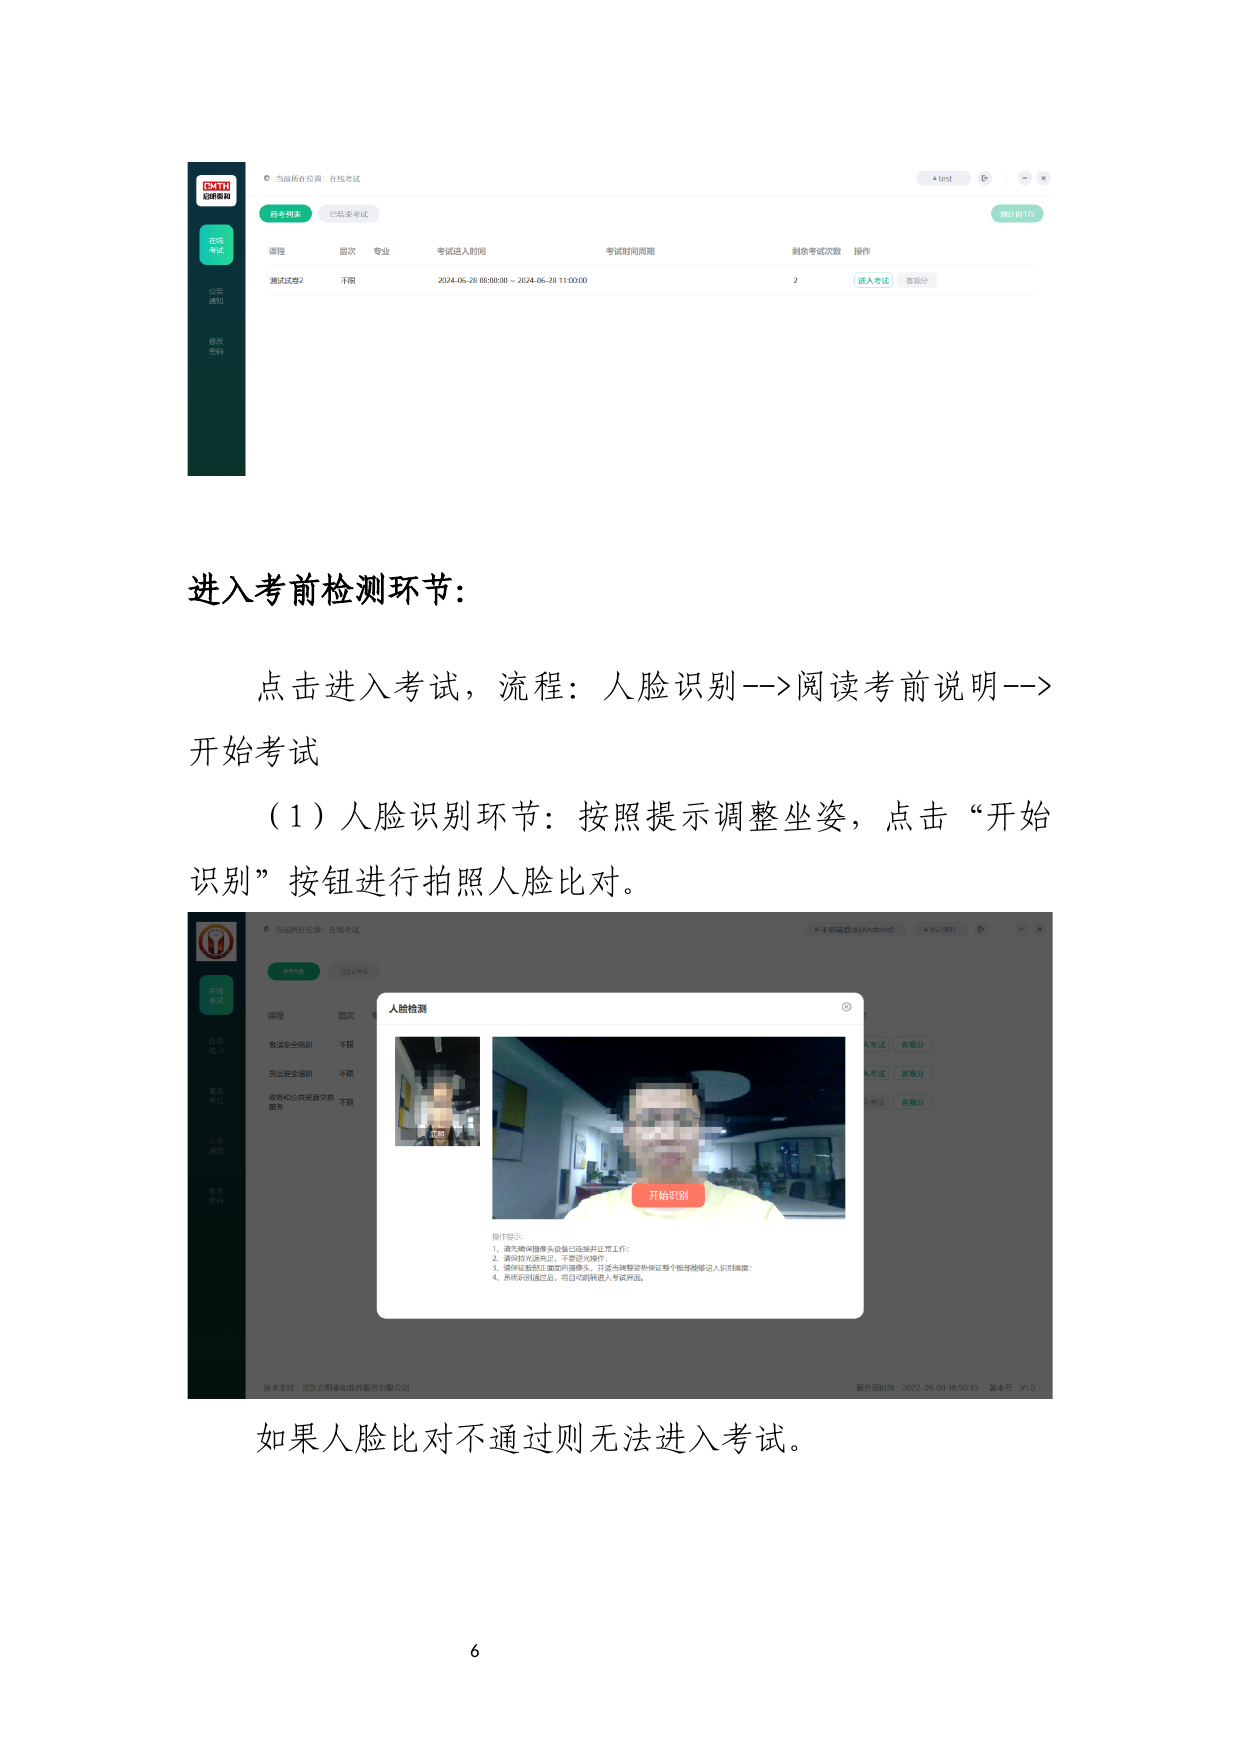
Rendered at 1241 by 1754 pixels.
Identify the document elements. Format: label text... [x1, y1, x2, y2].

text 如果人脸比对不通过则无法进入考试。 [187, 1404, 1053, 1469]
text 点击进入考试，流程：人脸识别-->阅读考前说明-->开始考试 [187, 652, 1053, 782]
picture [187, 162, 1051, 476]
text （1）人脸识别环节：按照提示调整坐姿，点击“开始识别”按钮进行拍照人脸比对。 [187, 782, 1053, 912]
subtitle 进入考前检测环节： [187, 554, 1053, 619]
picture [187, 912, 1053, 1399]
